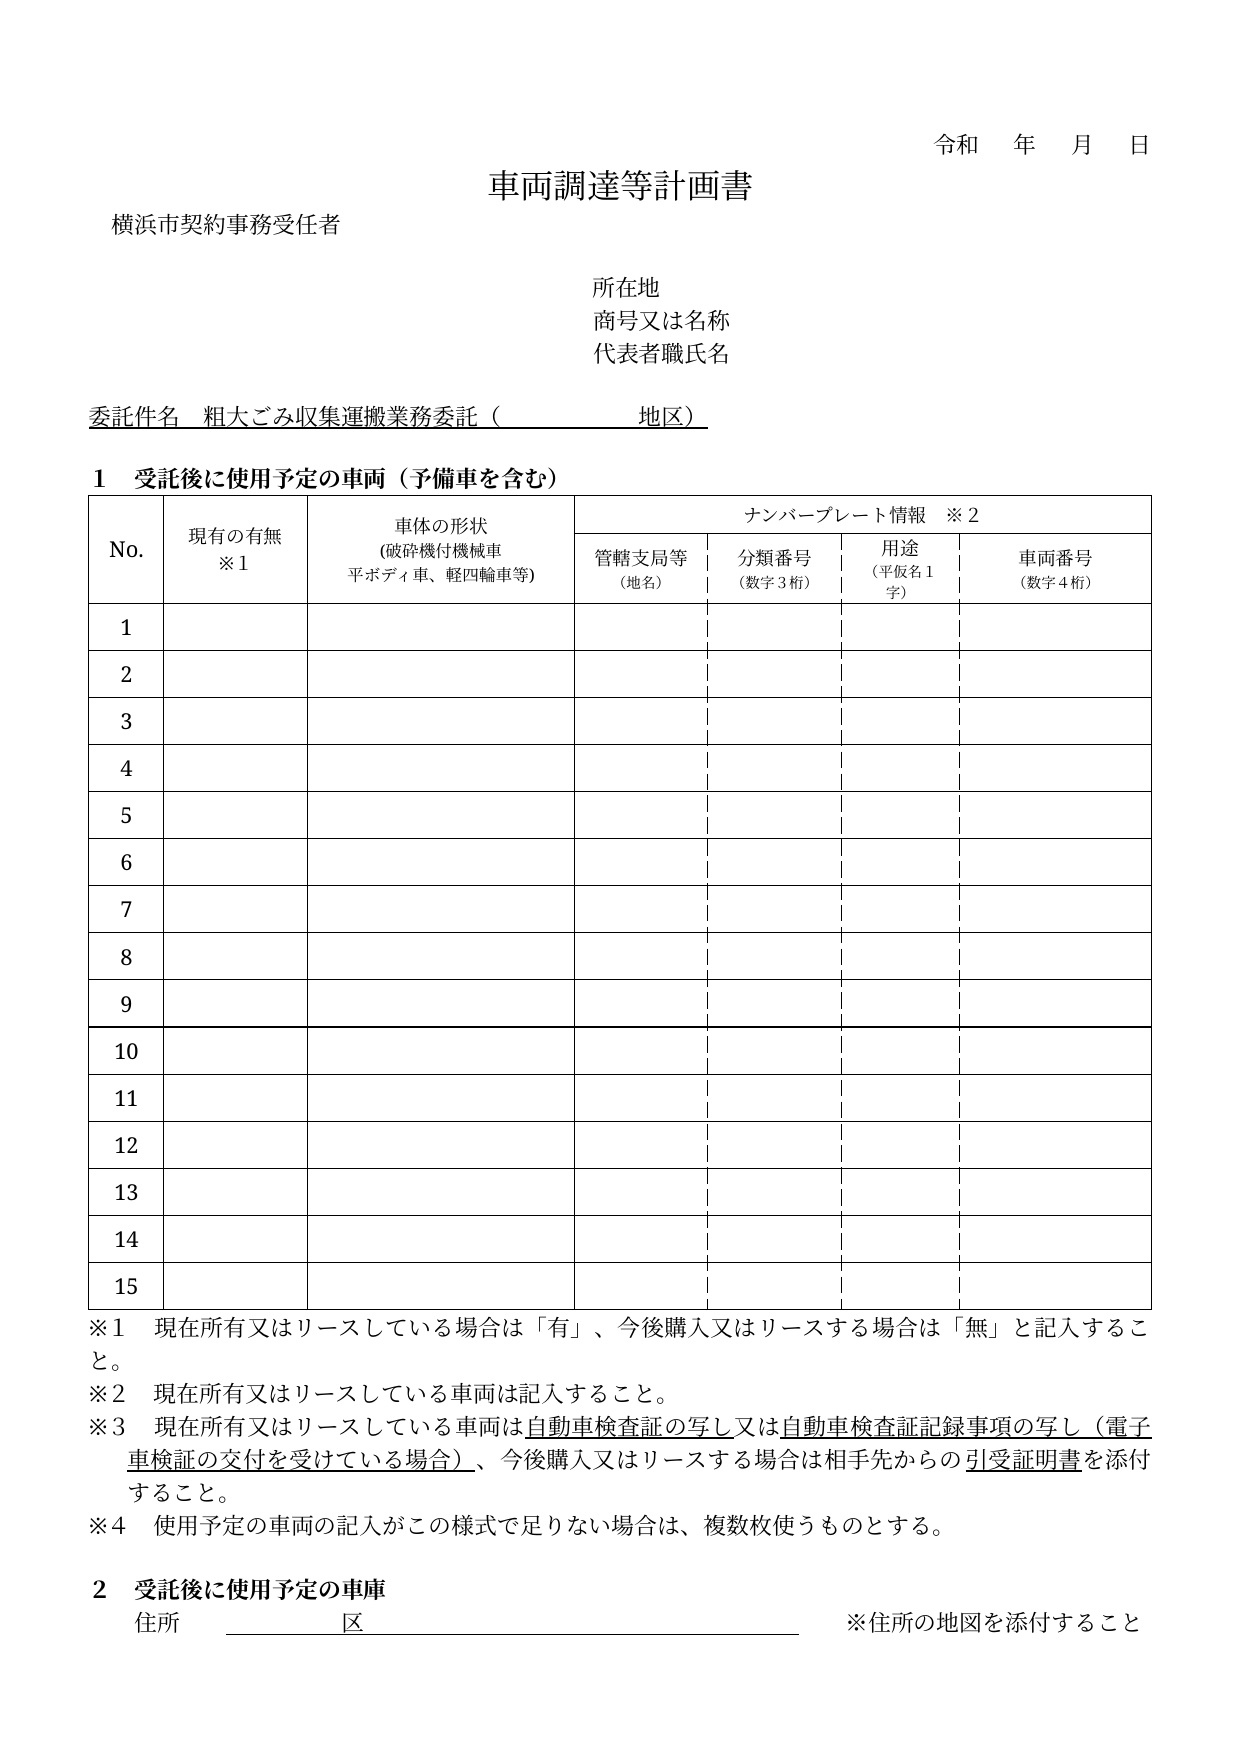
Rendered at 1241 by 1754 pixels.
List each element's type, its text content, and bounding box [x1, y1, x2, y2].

table_cell [164, 792, 307, 838]
table_cell [841, 886, 959, 932]
table_cell [308, 698, 574, 744]
table_cell [575, 745, 707, 791]
table_cell [708, 698, 841, 744]
table_cell [841, 980, 959, 1026]
table_cell [708, 651, 841, 697]
table_cell [708, 1028, 841, 1073]
table_cell [959, 792, 1151, 838]
table_cell [308, 1216, 574, 1262]
table_cell 分類番号 （数字３桁） [708, 534, 841, 603]
text 代表者職氏名 [89, 336, 1064, 369]
table_cell [959, 745, 1151, 791]
table_cell [959, 698, 1151, 744]
table_cell [575, 792, 707, 838]
table_cell [841, 1216, 959, 1262]
table_cell [841, 698, 959, 744]
table_cell [959, 980, 1151, 1026]
text ※１ 現在所有又はリースしている場合は「有」、今後購入又はリースする場合は「無」と記入すること。 [89, 1310, 1152, 1376]
table_cell [308, 651, 574, 697]
text 横浜市契約事務受任者 [89, 208, 1064, 241]
table_cell [164, 745, 307, 791]
table_cell [308, 792, 574, 838]
table_cell [841, 839, 959, 885]
table_cell [575, 839, 707, 885]
table_cell [575, 1075, 707, 1121]
table_cell [708, 886, 841, 932]
table_cell [959, 604, 1151, 650]
table_cell [708, 745, 841, 791]
table_cell [164, 1216, 307, 1262]
text 住所 区 ※住所の地図を添付すること [89, 1605, 1152, 1638]
table_cell [308, 745, 574, 791]
table_cell [841, 1122, 959, 1168]
table_cell [959, 933, 1151, 979]
table_cell [959, 651, 1151, 697]
table_cell [164, 886, 307, 932]
table_cell [841, 933, 959, 979]
table_cell [308, 1169, 574, 1215]
table_cell [164, 604, 307, 650]
table_cell [308, 604, 574, 650]
table_cell [959, 1075, 1151, 1121]
table_cell [308, 980, 574, 1026]
table_cell [708, 933, 841, 979]
table_cell 9 [89, 980, 163, 1026]
table_header 現有の有無 ※１ [164, 496, 307, 603]
table_cell 車両番号 （数字４桁） [959, 534, 1151, 603]
text 令和 年 月 日 [89, 127, 1152, 160]
table_cell 14 [89, 1216, 163, 1262]
table_cell [164, 1122, 307, 1168]
table_cell [308, 839, 574, 885]
text ※２ 現在所有又はリースしている車両は記入すること。 [89, 1376, 1152, 1409]
table_cell [841, 1075, 959, 1121]
table_cell [308, 1263, 574, 1309]
table_cell [575, 604, 707, 650]
table_cell 5 [89, 792, 163, 838]
table_cell [841, 1263, 959, 1309]
table_cell [308, 1028, 574, 1073]
table_cell [164, 1169, 307, 1215]
table_cell [575, 651, 707, 697]
table_header 車体の形状 (破砕機付機械車 平ボディ車、軽四輪車等) [308, 496, 574, 603]
table_cell [708, 792, 841, 838]
table_cell [841, 1169, 959, 1215]
text ２ 受託後に使用予定の車庫 [89, 1572, 1152, 1605]
table_cell [575, 1122, 707, 1168]
table_cell [708, 839, 841, 885]
table_cell [308, 886, 574, 932]
table_cell [708, 604, 841, 650]
text １ 受託後に使用予定の車両（予備車を含む） [89, 462, 1152, 494]
table_cell 8 [89, 933, 163, 979]
table_cell [841, 1028, 959, 1073]
table_cell [164, 839, 307, 885]
table_cell [308, 933, 574, 979]
table_cell 15 [89, 1263, 163, 1309]
table_cell [959, 1169, 1151, 1215]
table_cell 3 [89, 698, 163, 744]
table_cell [164, 1028, 307, 1073]
table_cell [575, 886, 707, 932]
table_cell 13 [89, 1169, 163, 1215]
text ※３ 現在所有又はリースしている車両は自動車検査証の写し又は自動車検査証記録事項の写し（電子車検証の交付を受けている場合）、今後購入又はリースする場合は相手先からの引受証明書を添付すること。 [89, 1409, 1152, 1508]
table_cell [708, 980, 841, 1026]
table_cell [164, 1263, 307, 1309]
table_cell 7 [89, 886, 163, 932]
table_cell 11 [89, 1075, 163, 1121]
table_cell 4 [89, 745, 163, 791]
table_cell [841, 604, 959, 650]
table_cell [959, 1122, 1151, 1168]
table_cell [708, 1122, 841, 1168]
table_cell [959, 1263, 1151, 1309]
table_cell 10 [89, 1028, 163, 1073]
text 車両調達等計画書 [89, 160, 1152, 208]
table_cell [164, 1075, 307, 1121]
table_cell [308, 1122, 574, 1168]
text 所在地 [89, 270, 1064, 303]
table_cell [841, 792, 959, 838]
table_cell [575, 1216, 707, 1262]
text 商号又は名称 [89, 303, 1064, 336]
table_cell [575, 1028, 707, 1073]
table_cell [959, 886, 1151, 932]
table_cell [308, 1075, 574, 1121]
table_cell [959, 1216, 1151, 1262]
table_cell [959, 839, 1151, 885]
text 委託件名 粗大ごみ収集運搬業務委託（ 地区） [89, 399, 1152, 432]
table_cell 12 [89, 1122, 163, 1168]
table_cell [841, 651, 959, 697]
table_cell [575, 1169, 707, 1215]
text ※４ 使用予定の車両の記入がこの様式で足りない場合は、複数枚使うものとする。 [89, 1508, 1152, 1541]
table_cell [708, 1263, 841, 1309]
table_cell [575, 1263, 707, 1309]
table_header No. [89, 496, 163, 603]
table_cell [841, 745, 959, 791]
table_cell 2 [89, 651, 163, 697]
table_cell [575, 698, 707, 744]
table_cell [708, 1216, 841, 1262]
table_cell [164, 651, 307, 697]
table_cell [708, 1075, 841, 1121]
table_cell [164, 933, 307, 979]
table_cell 用途 （平仮名１字） [841, 534, 959, 603]
table_cell 管轄支局等 （地名） [575, 534, 707, 603]
table_cell [575, 980, 707, 1026]
table_cell [164, 698, 307, 744]
table_cell [708, 1169, 841, 1215]
table_cell [575, 933, 707, 979]
table_cell 6 [89, 839, 163, 885]
table_cell [959, 1028, 1151, 1073]
table_header ナンバープレート情報 ※２ [575, 496, 1151, 533]
table_cell 1 [89, 604, 163, 650]
table_cell [164, 980, 307, 1026]
